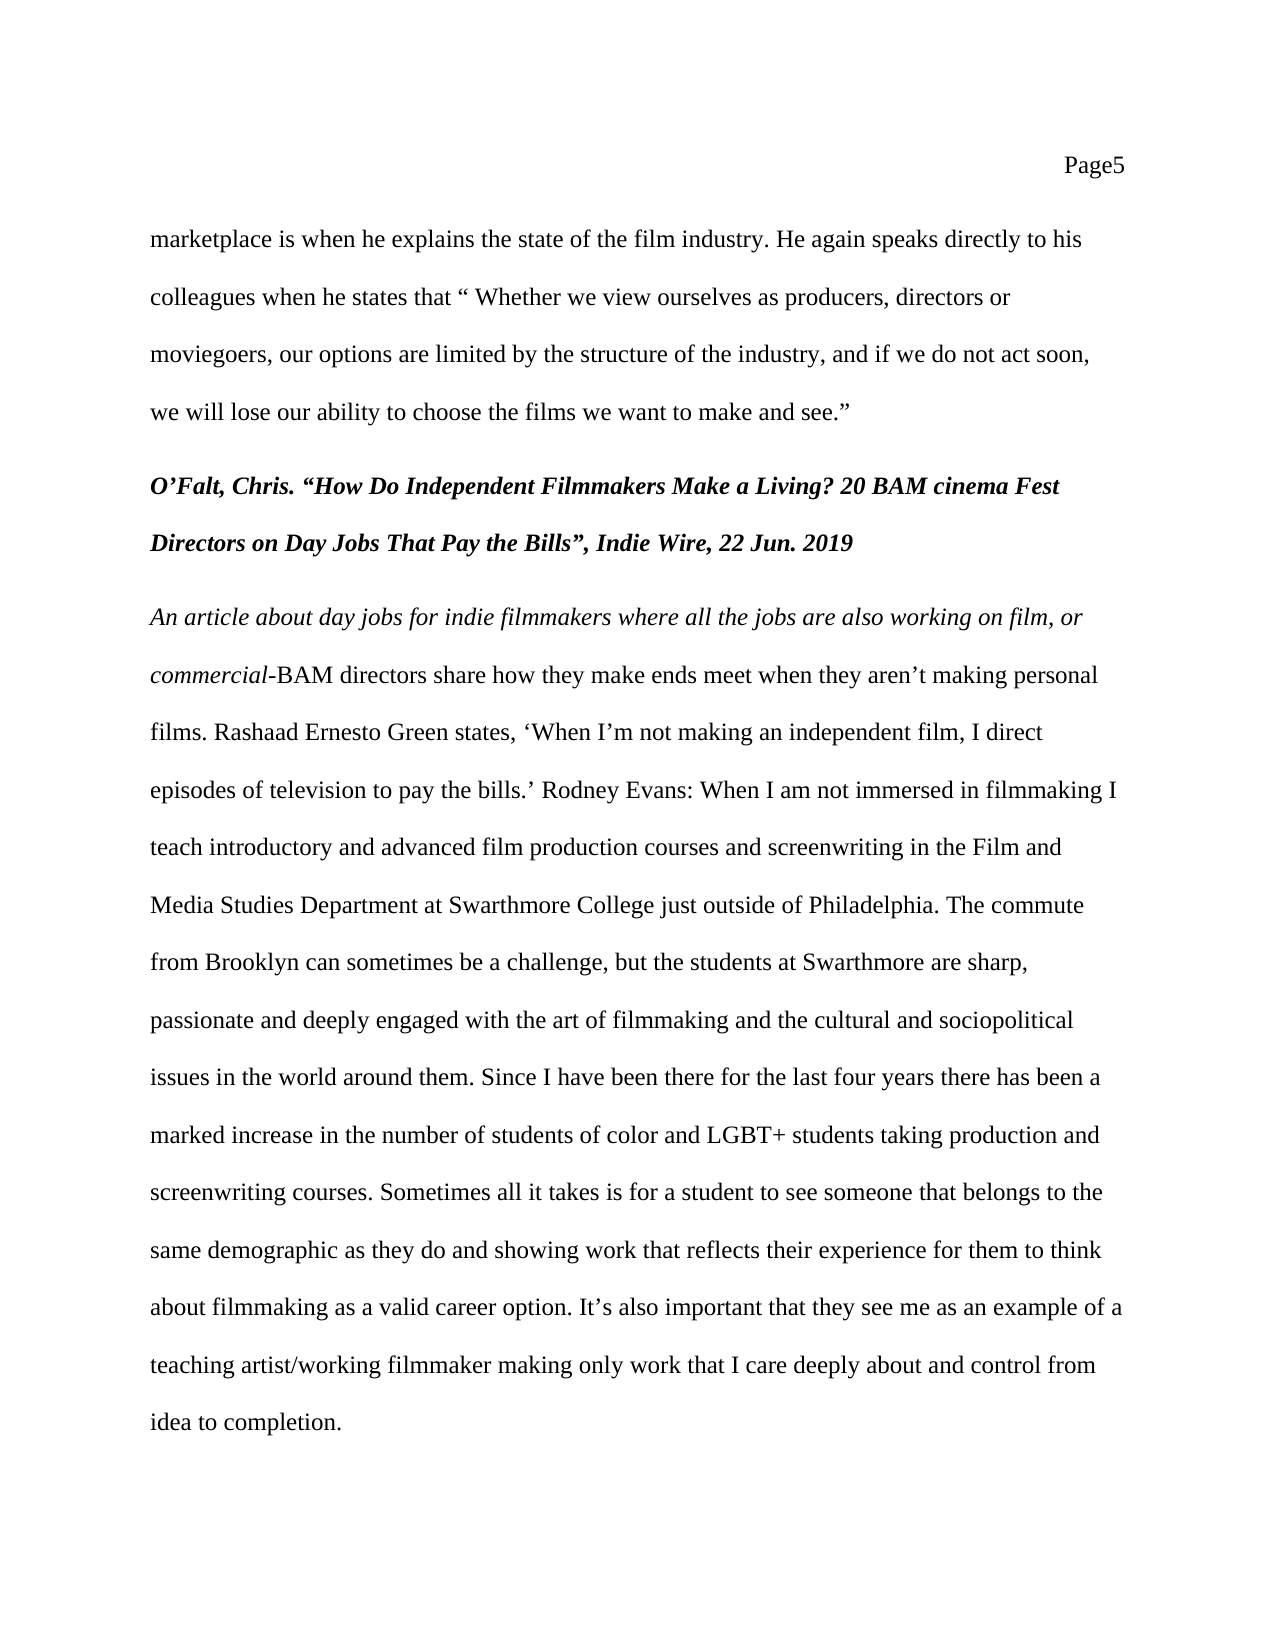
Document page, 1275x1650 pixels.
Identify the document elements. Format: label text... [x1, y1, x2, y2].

text marketplace is when he explains the state of the film industry. He again speaks directly to his colleagues when he states that “ Whether we view ourselves as producers, directors or moviegoers, our options are limited by the structure of the industry, and if we do not act soon, we will lose our ability to choose the films we want to make and see.” [150, 224, 1125, 425]
text O’Falt, Chris. “How Do Independent Filmmakers Make a Living? 20 BAM cinema Fest Directors on Day Jobs That Pay the Bills”, Indie Wire, 22 Jun. 2019 [150, 471, 1125, 557]
text An article about day jobs for indie filmmakers where all the jobs are also working on film, or commercial-BAM directors share how they make ends meet when they aren’t making personal films. Rashaad Ernesto Green states, ‘When I’m not making an independent film, I direct episodes of television to pay the bills.’ Rodney Evans: When I am not immersed in filmmaking I teach introductory and advanced film production courses and screenwriting in the Film and Media Studies Department at Swarthmore College just outside of Philadelphia. The commute from Brooklyn can sometimes be a challenge, but the students at Swarthmore are sharp, passionate and deeply engaged with the art of filmmaking and the cultural and sociopolitical issues in the world around them. Since I have been there for the last four years there has been a marked increase in the number of students of color and LGBT+ students taking production and screenwriting courses. Sometimes all it takes is for a student to see someone that belongs to the same demographic as they do and showing work that reflects their experience for them to think about filmmaking as a valid career option. It’s also important that they see me as an example of a teaching artist/working filmmaker making only work that I care deeply about and control from idea to completion. [150, 602, 1125, 1436]
text Page5 [150, 150, 1125, 179]
